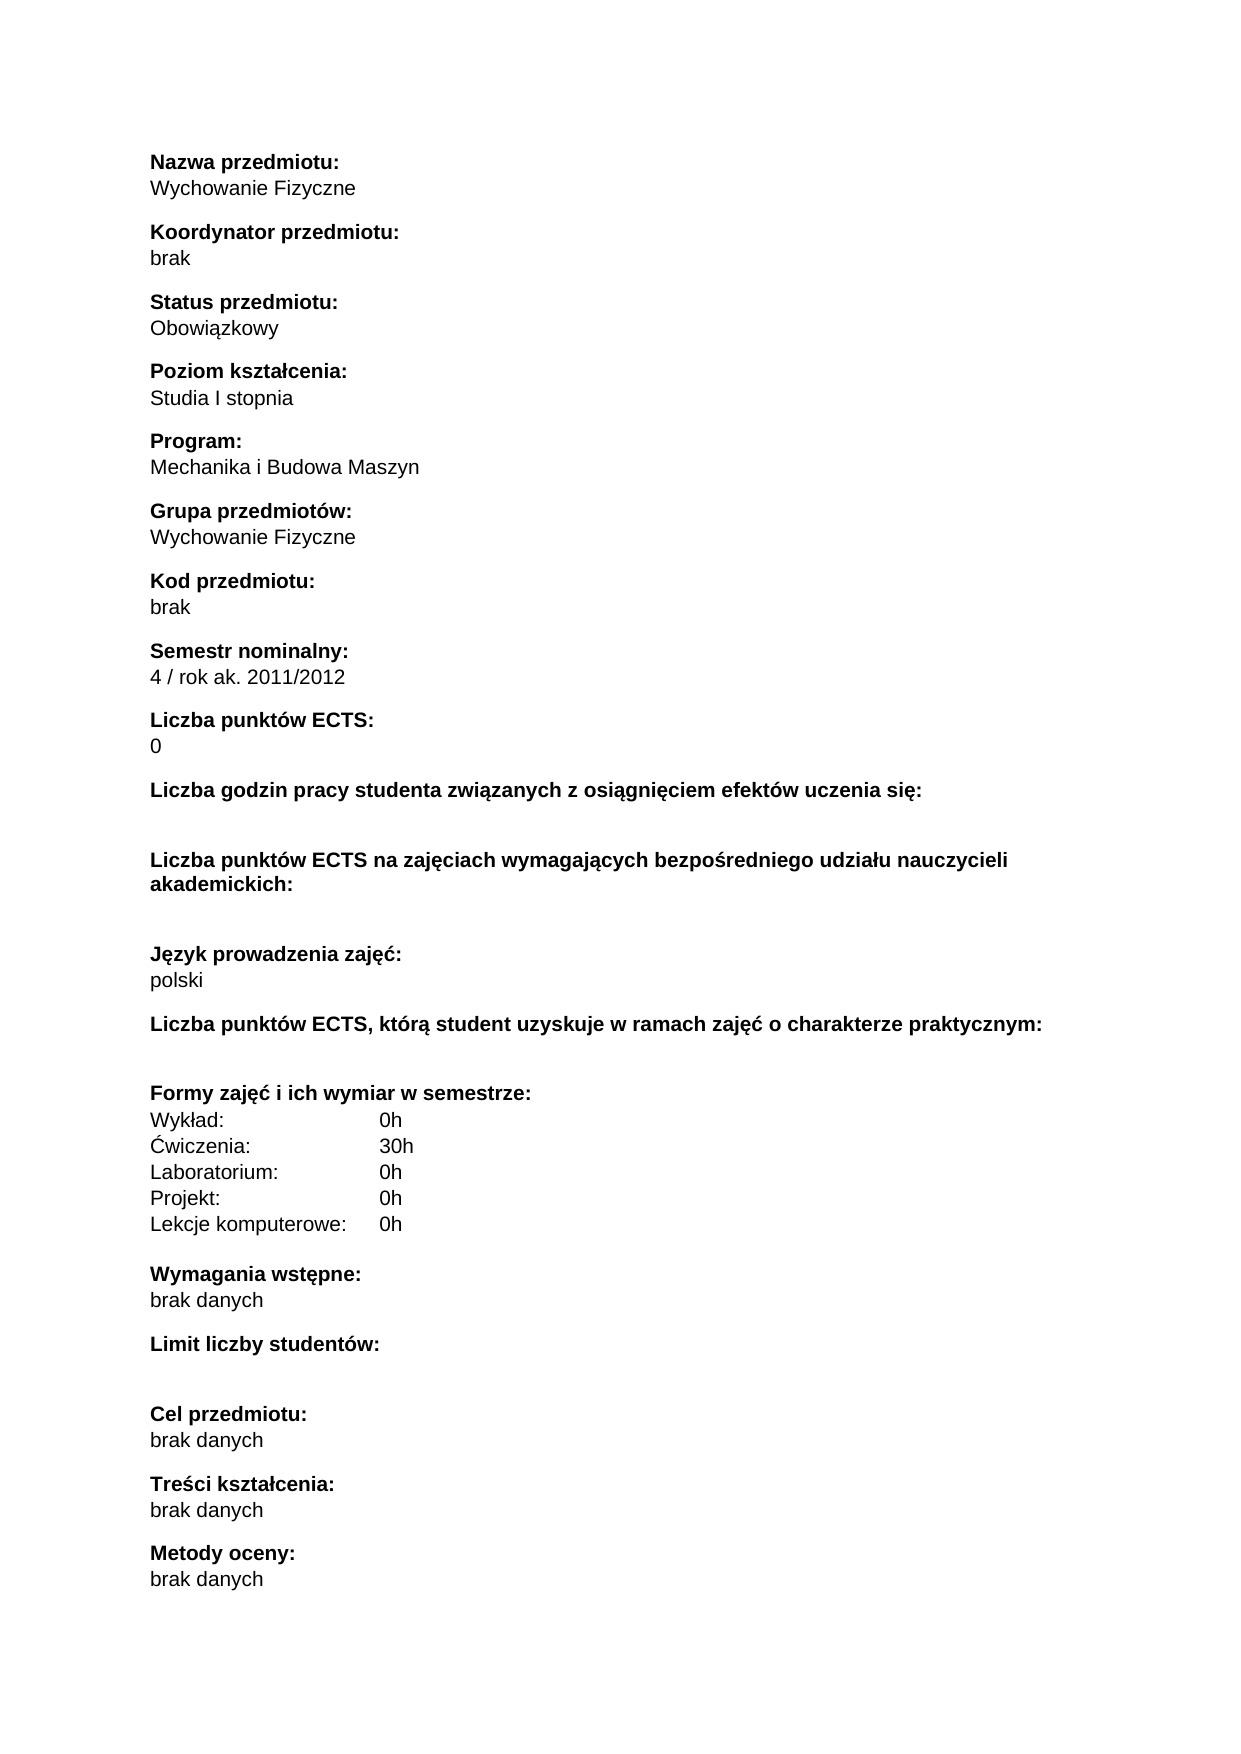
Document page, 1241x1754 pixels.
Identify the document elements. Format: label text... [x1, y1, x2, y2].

text Nazwa przedmiotu: [150, 150, 1090, 174]
table_cell 0h [369, 1184, 597, 1210]
table_header 0h [369, 1108, 597, 1132]
text Liczba punktów ECTS: [150, 708, 1090, 732]
text 0 [150, 734, 1090, 758]
table_cell Laboratorium: [140, 1160, 367, 1184]
text Obowiązkowy [150, 316, 1090, 339]
table_cell Projekt: [140, 1186, 367, 1210]
table_cell Lekcje komputerowe: [140, 1212, 367, 1236]
table_cell 0h [369, 1210, 597, 1236]
text Semestr nominalny: [150, 638, 1090, 662]
table_cell Ćwiczenia: [140, 1134, 367, 1158]
text brak danych [150, 1497, 1090, 1521]
text Język prowadzenia zajęć: [150, 942, 1090, 966]
table_cell 30h [369, 1132, 597, 1158]
text 4 / rok ak. 2011/2012 [150, 664, 1090, 688]
text Limit liczby studentów: [150, 1332, 1090, 1356]
text brak danych [150, 1567, 1090, 1591]
text Mechanika i Budowa Maszyn [150, 455, 1090, 479]
text brak [150, 246, 1090, 270]
text Koordynator przedmiotu: [150, 220, 1090, 244]
text Wymagania wstępne: [150, 1262, 1090, 1286]
text Wychowanie Fizyczne [150, 525, 1090, 549]
text Kod przedmiotu: [150, 569, 1090, 593]
text Treści kształcenia: [150, 1471, 1090, 1495]
text brak danych [150, 1288, 1090, 1312]
text Liczba godzin pracy studenta związanych z osiągnięciem efektów uczenia się: [150, 778, 1090, 802]
text Grupa przedmiotów: [150, 499, 1090, 523]
text Formy zajęć i ich wymiar w semestrze: [150, 1081, 1090, 1105]
text Liczba punktów ECTS na zajęciach wymagających bezpośredniego udziału nauczycieli akademickich: [150, 848, 1090, 896]
text Poziom kształcenia: [150, 359, 1090, 383]
text brak [150, 595, 1090, 619]
text Wychowanie Fizyczne [150, 176, 1090, 200]
text Program: [150, 429, 1090, 453]
text Studia I stopnia [150, 385, 1090, 409]
text Metody oceny: [150, 1541, 1090, 1565]
text Liczba punktów ECTS, którą student uzyskuje w ramach zajęć o charakterze praktycznym: [150, 1011, 1090, 1035]
text Cel przedmiotu: [150, 1402, 1090, 1426]
table_header Wykład: [140, 1108, 367, 1132]
text Status przedmiotu: [150, 289, 1090, 313]
text polski [150, 968, 1090, 992]
table_cell 0h [369, 1158, 597, 1184]
text brak danych [150, 1428, 1090, 1452]
